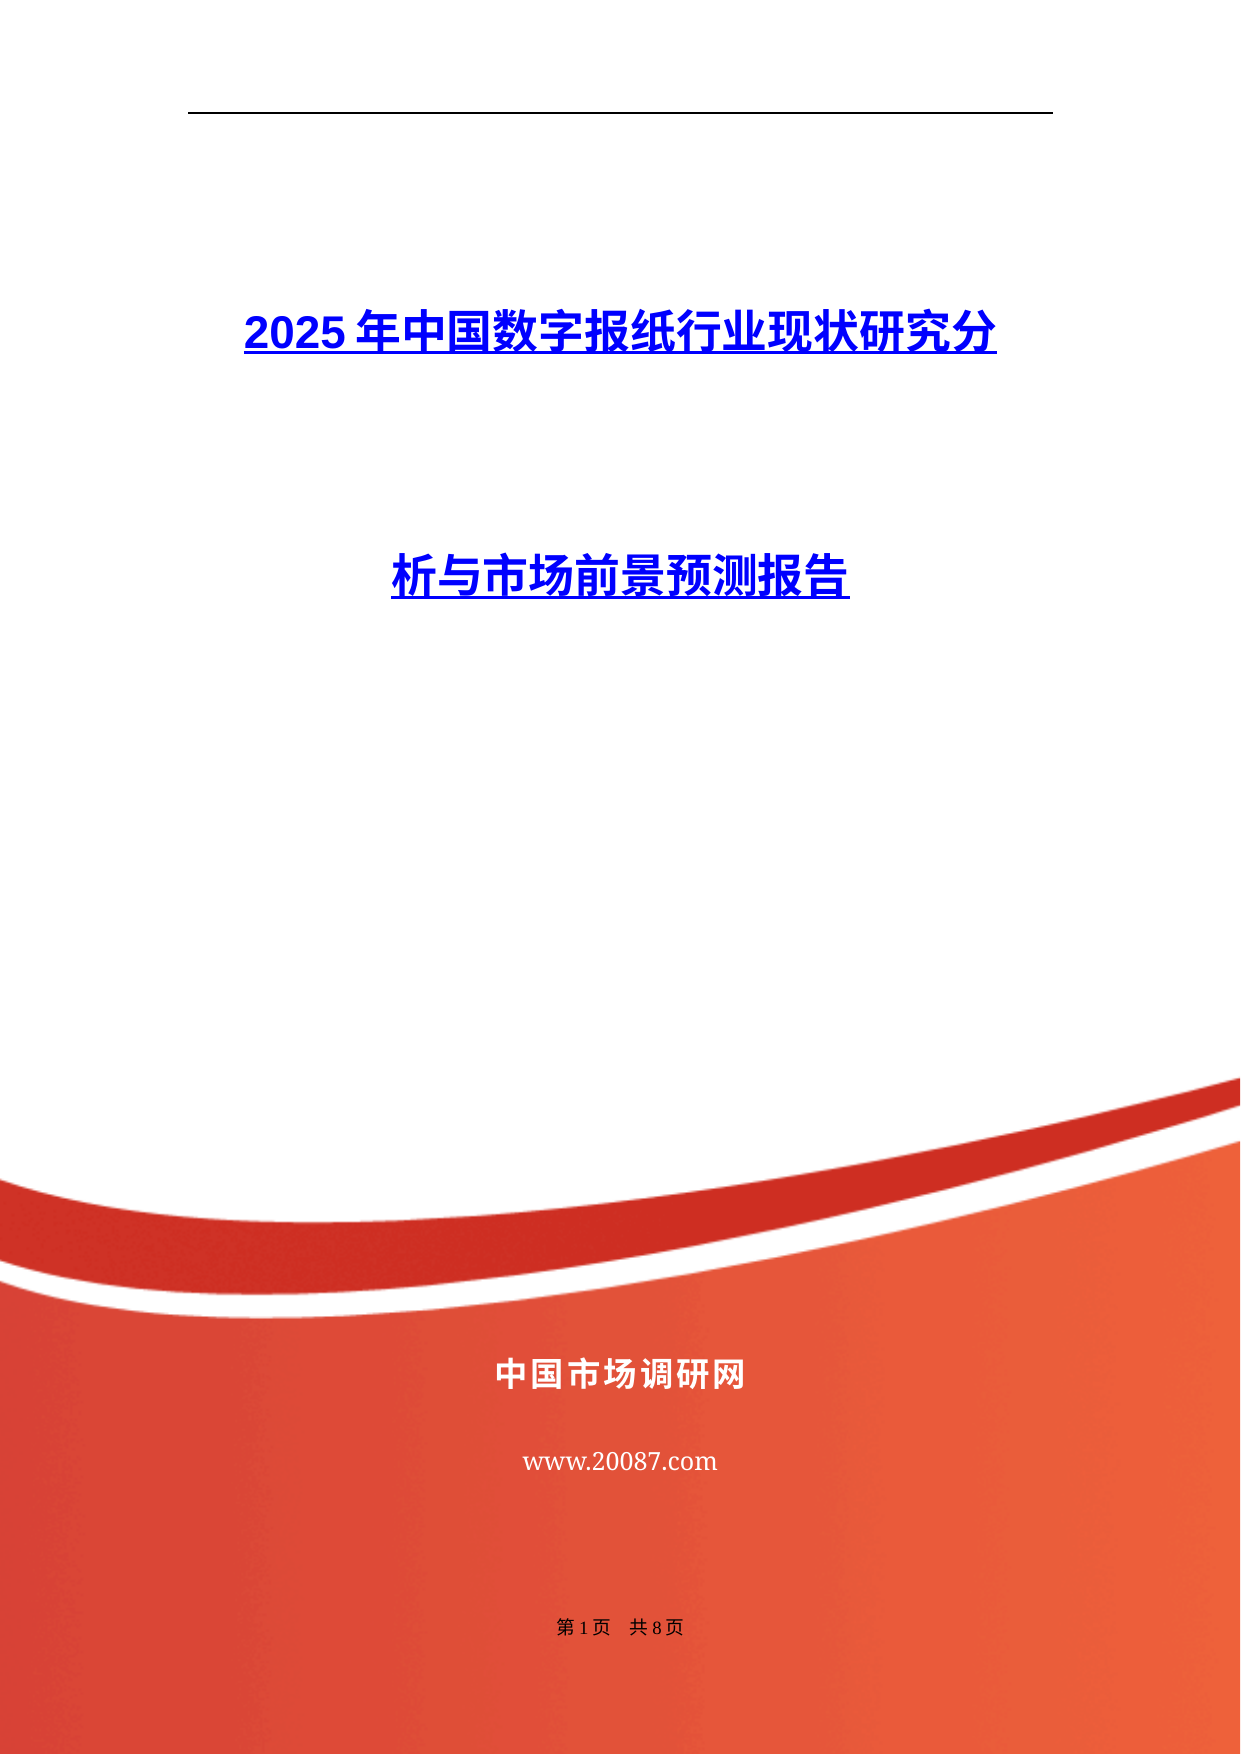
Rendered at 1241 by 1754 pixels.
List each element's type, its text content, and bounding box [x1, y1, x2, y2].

table_header 2025年中国数字报纸行业现状研究分析与市场前景预测报告 [188, 207, 1053, 773]
subtitle 中国市场调研网 [187, 1339, 1053, 1404]
text www.20087.com [187, 1428, 1053, 1493]
picture [0, 1006, 1241, 1754]
